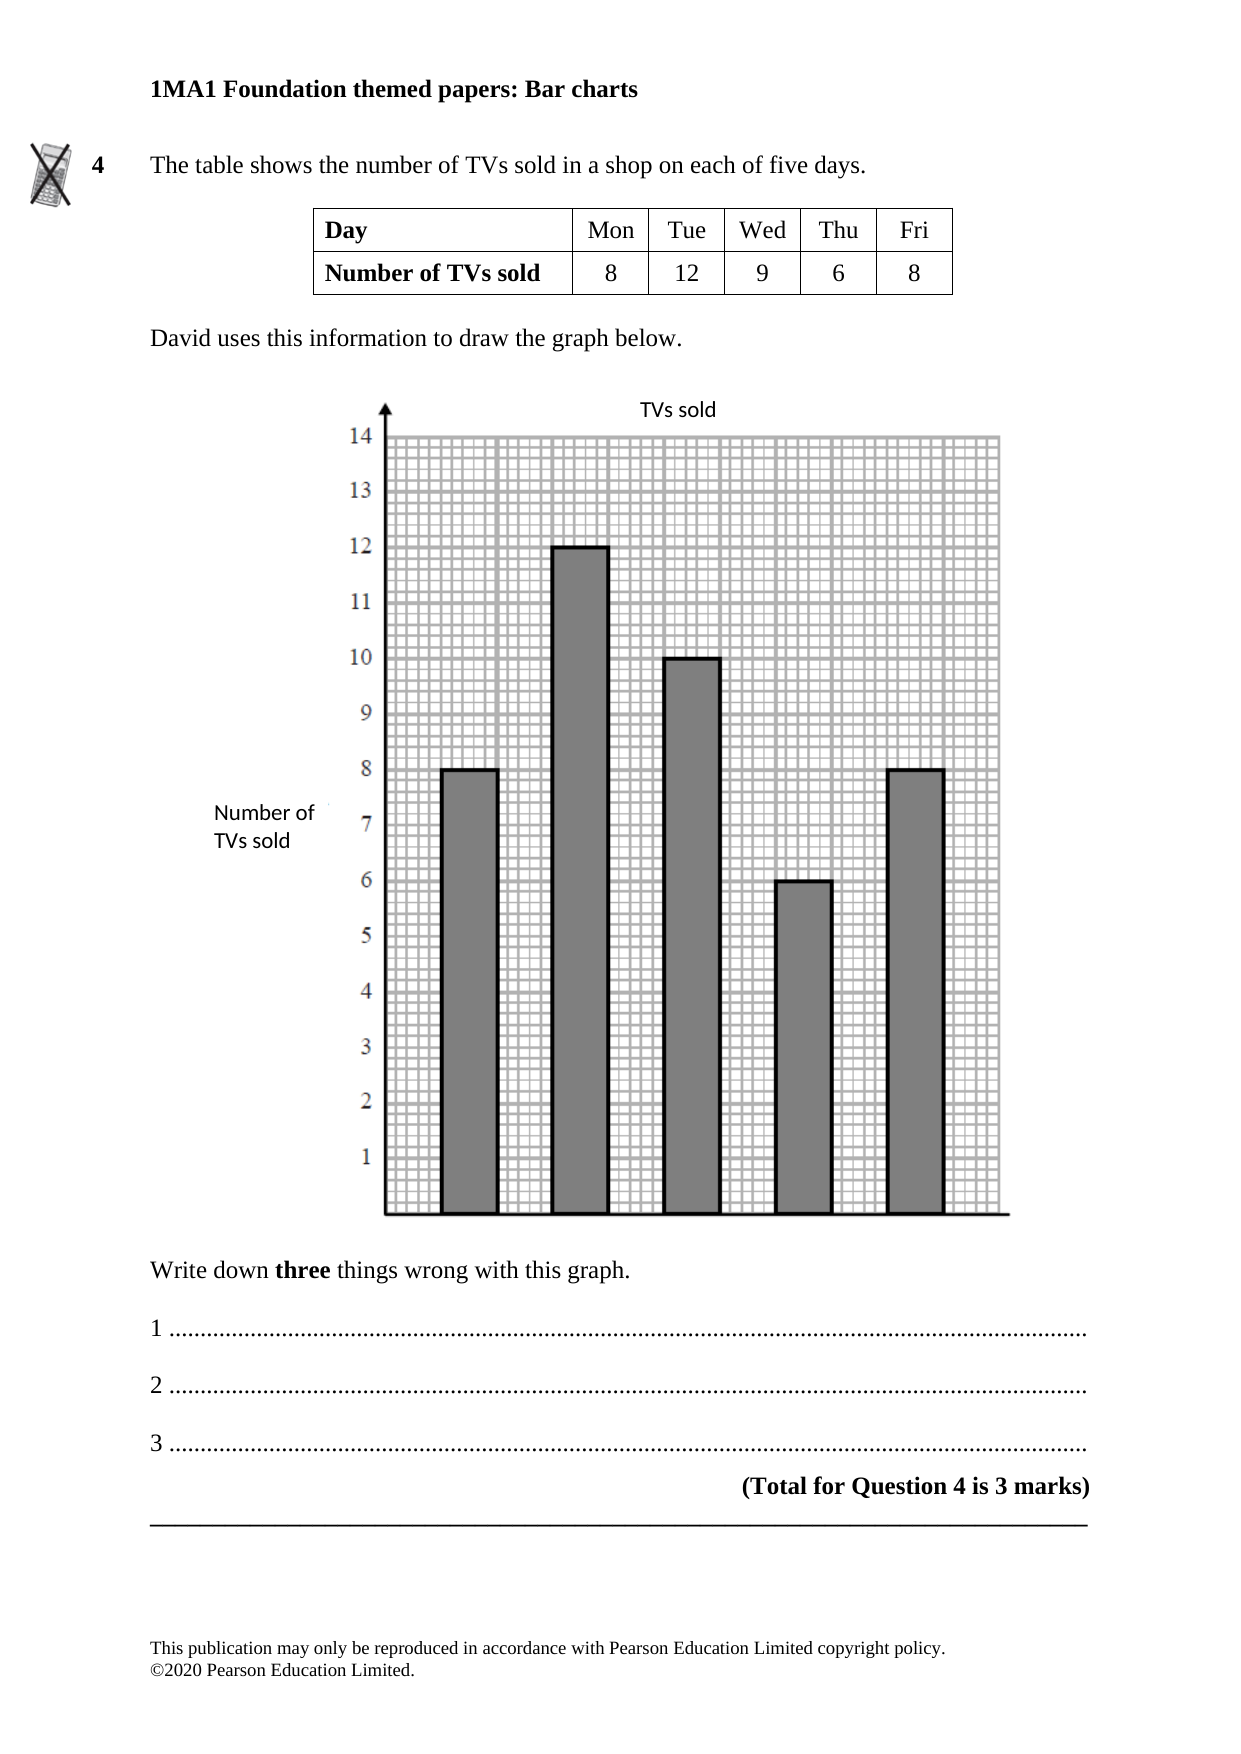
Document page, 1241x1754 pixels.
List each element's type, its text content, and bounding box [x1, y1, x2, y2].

text 2 ................................................................................................................................................... [150, 1370, 1090, 1399]
text 1 ................................................................................................................................................... [150, 1313, 1090, 1342]
table_cell 12 [649, 252, 724, 293]
table_header Fri [877, 209, 952, 251]
text ___________________________________________________________________________ [150, 1500, 1090, 1528]
table_header Thu [801, 209, 876, 251]
table_header Tue [649, 209, 724, 251]
table_cell 6 [801, 252, 876, 293]
table_cell Number of TVs sold [314, 252, 572, 293]
text (Total for Question 4 is 3 marks) [150, 1471, 1090, 1500]
text David uses this information to draw the graph below. [150, 323, 1090, 352]
text 4 The table shows the number of TVs sold in a shop on each of five days. [92, 150, 1090, 179]
table_cell 8 [877, 252, 952, 293]
text Write down three things wrong with this graph. [150, 1255, 1090, 1284]
table_header Day [314, 209, 572, 251]
table_cell 8 [573, 252, 648, 293]
table_header Mon [573, 209, 648, 251]
text 3 ................................................................................................................................................... [150, 1428, 1090, 1457]
table_cell 9 [725, 252, 800, 293]
picture [28, 134, 73, 213]
table_header Wed [725, 209, 800, 251]
